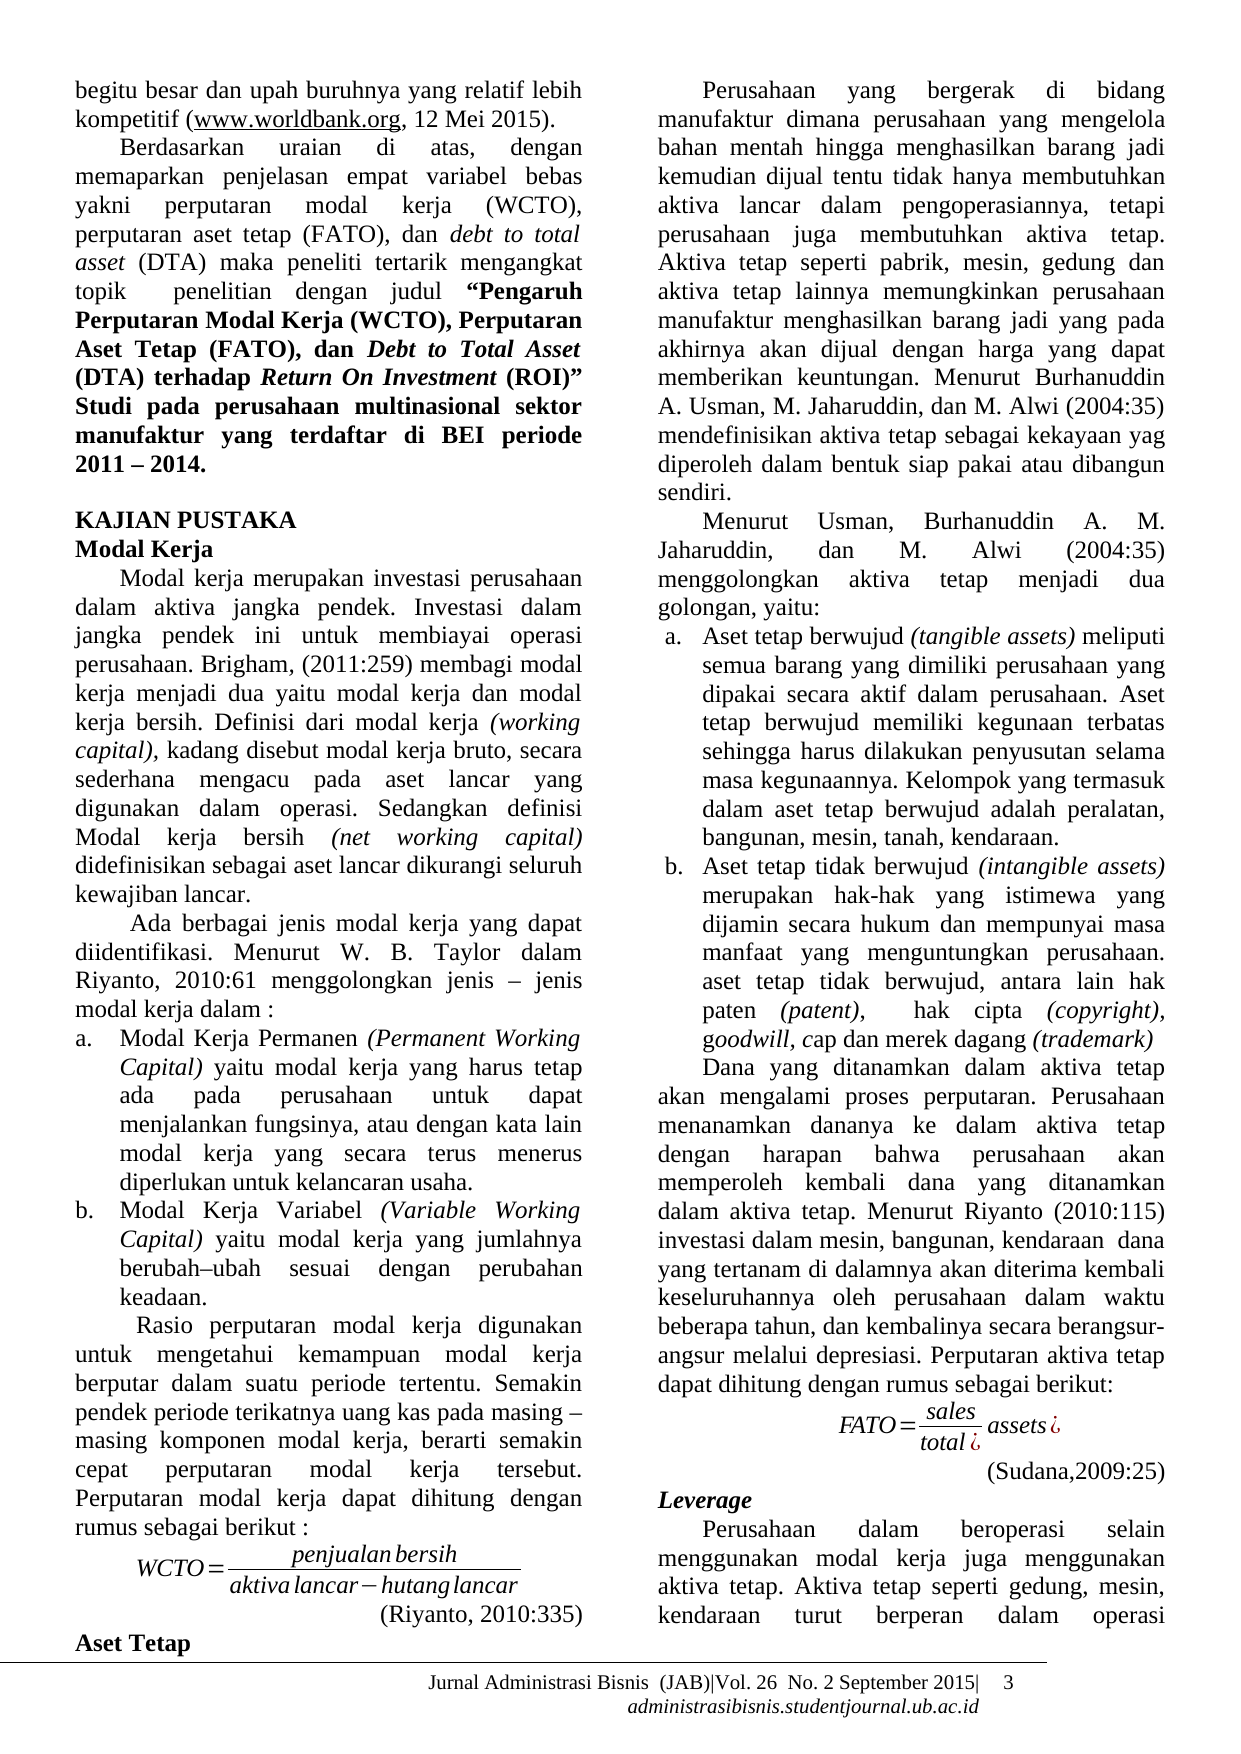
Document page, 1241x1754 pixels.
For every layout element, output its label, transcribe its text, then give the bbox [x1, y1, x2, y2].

list Aset tetap berwujud (tangible assets) meliputi semua barang yang dimiliki perusahaan yang dipakai secara aktif dalam perusahaan. Aset tetap berwujud memiliki kegunaan terbatas sehingga harus dilakukan penyusutan selama masa kegunaannya. Kelompok yang termasuk dalam aset tetap berwujud adalah peralatan, bangunan, mesin, tanah, kendaraan. [664, 621, 1165, 851]
list Menurut Usman, Burhanuddin A. M. Jaharuddin, dan M. Alwi (2004:35) menggolongkan aktiva tetap menjadi dua golongan, yaitu: [658, 506, 1165, 621]
list Perusahaan yang bergerak di bidang manufaktur dimana perusahaan yang mengelola bahan mentah hingga menghasilkan barang jadi kemudian dijual tentu tidak hanya membutuhkan aktiva lancar dalam pengoperasiannya, tetapi perusahaan juga membutuhkan aktiva tetap. Aktiva tetap seperti pabrik, mesin, gedung dan aktiva tetap lainnya memungkinkan perusahaan manufaktur menghasilkan barang jadi yang pada akhirnya akan dijual dengan harga yang dapat memberikan keuntungan. Menurut Burhanuddin A. Usman, M. Jaharuddin, dan M. Alwi (2004:35) mendefinisikan aktiva tetap sebagai kekayaan yag diperoleh dalam bentuk siap pakai atau dibangun sendiri. [658, 75, 1165, 506]
text Rasio perputaran modal kerja digunakan untuk mengetahui kemampuan modal kerja berputar dalam suatu periode tertentu. Semakin pendek periode terikatnya uang kas pada masing – masing komponen modal kerja, berarti semakin cepat perputaran modal kerja tersebut. Perputaran modal kerja dapat dihitung dengan rumus sebagai berikut : [75, 1311, 583, 1541]
list (Riyanto, 2010:335) [119, 1599, 583, 1628]
text Modal kerja merupakan investasi perusahaan dalam aktiva jangka pendek. Investasi dalam jangka pendek ini untuk membiayai operasi perusahaan. Brigham, (2011:259) membagi modal kerja menjadi dua yaitu modal kerja dan modal kerja bersih. Definisi dari modal kerja (working capital), kadang disebut modal kerja bruto, secara sederhana mengacu pada aset lancar yang digunakan dalam operasi. Sedangkan definisi Modal kerja bersih (net working capital) didefinisikan sebagai aset lancar dikurangi seluruh kewajiban lancar. [75, 563, 583, 908]
text KAJIAN PUSTAKA [75, 506, 583, 534]
text Aset Tetap [75, 1628, 583, 1657]
text Modal Kerja [75, 534, 583, 563]
list Modal Kerja Permanen (Permanent Working Capital) yaitu modal kerja yang harus tetap ada pada perusahaan untuk dapat menjalankan fungsinya, atau dengan kata lain modal kerja yang secara terus menerus diperlukan untuk kelancaran usaha. [75, 1023, 583, 1196]
list Aset tetap tidak berwujud (intangible assets) merupakan hak-hak yang istimewa yang dijamin secara hukum dan mempunyai masa manfaat yang menguntungkan perusahaan. aset tetap tidak berwujud, antara lain hak paten (patent), hak cipta (copyright), goodwill, cap dan merek dagang (trademark) [664, 851, 1165, 1052]
list Dana yang ditanamkan dalam aktiva tetap akan mengalami proses perputaran. Perusahaan menanamkan dananya ke dalam aktiva tetap dengan harapan bahwa perusahaan akan memperoleh kembali dana yang ditanamkan dalam aktiva tetap. Menurut Riyanto (2010:115) investasi dalam mesin, bangunan, kendaraan dana yang tertanam di dalamnya akan diterima kembali keseluruhannya oleh perusahaan dalam waktu beberapa tahun, dan kembalinya secara berangsur-angsur melalui depresiasi. Perputaran aktiva tetap dapat dihitung dengan rumus sebagai berikut: [658, 1052, 1165, 1397]
list (Sudana,2009:25) [702, 1456, 1165, 1485]
text Berdasarkan uraian di atas, dengan memaparkan penjelasan empat variabel bebas yakni perputaran modal kerja (WCTO), perputaran aset tetap (FATO), dan debt to total asset (DTA) maka peneliti tertarik mengangkat topik penelitian dengan judul “Pengaruh Perputaran Modal Kerja (WCTO), Perputaran Aset Tetap (FATO), dan Debt to Total Asset (DTA) terhadap Return On Investment (ROI)” Studi pada perusahaan multinasional sektor manufaktur yang terdaftar di BEI periode 2011 – 2014. [75, 132, 583, 477]
list Modal Kerja Variabel (Variable Working Capital) yaitu modal kerja yang jumlahnya berubah–ubah sesuai dengan perubahan keadaan. [75, 1196, 583, 1311]
text Leverage [658, 1485, 1165, 1514]
text Ada berbagai jenis modal kerja yang dapat diidentifikasi. Menurut W. B. Taylor dalam Riyanto, 2010:61 menggolongkan jenis – jenis modal kerja dalam : [75, 908, 583, 1023]
